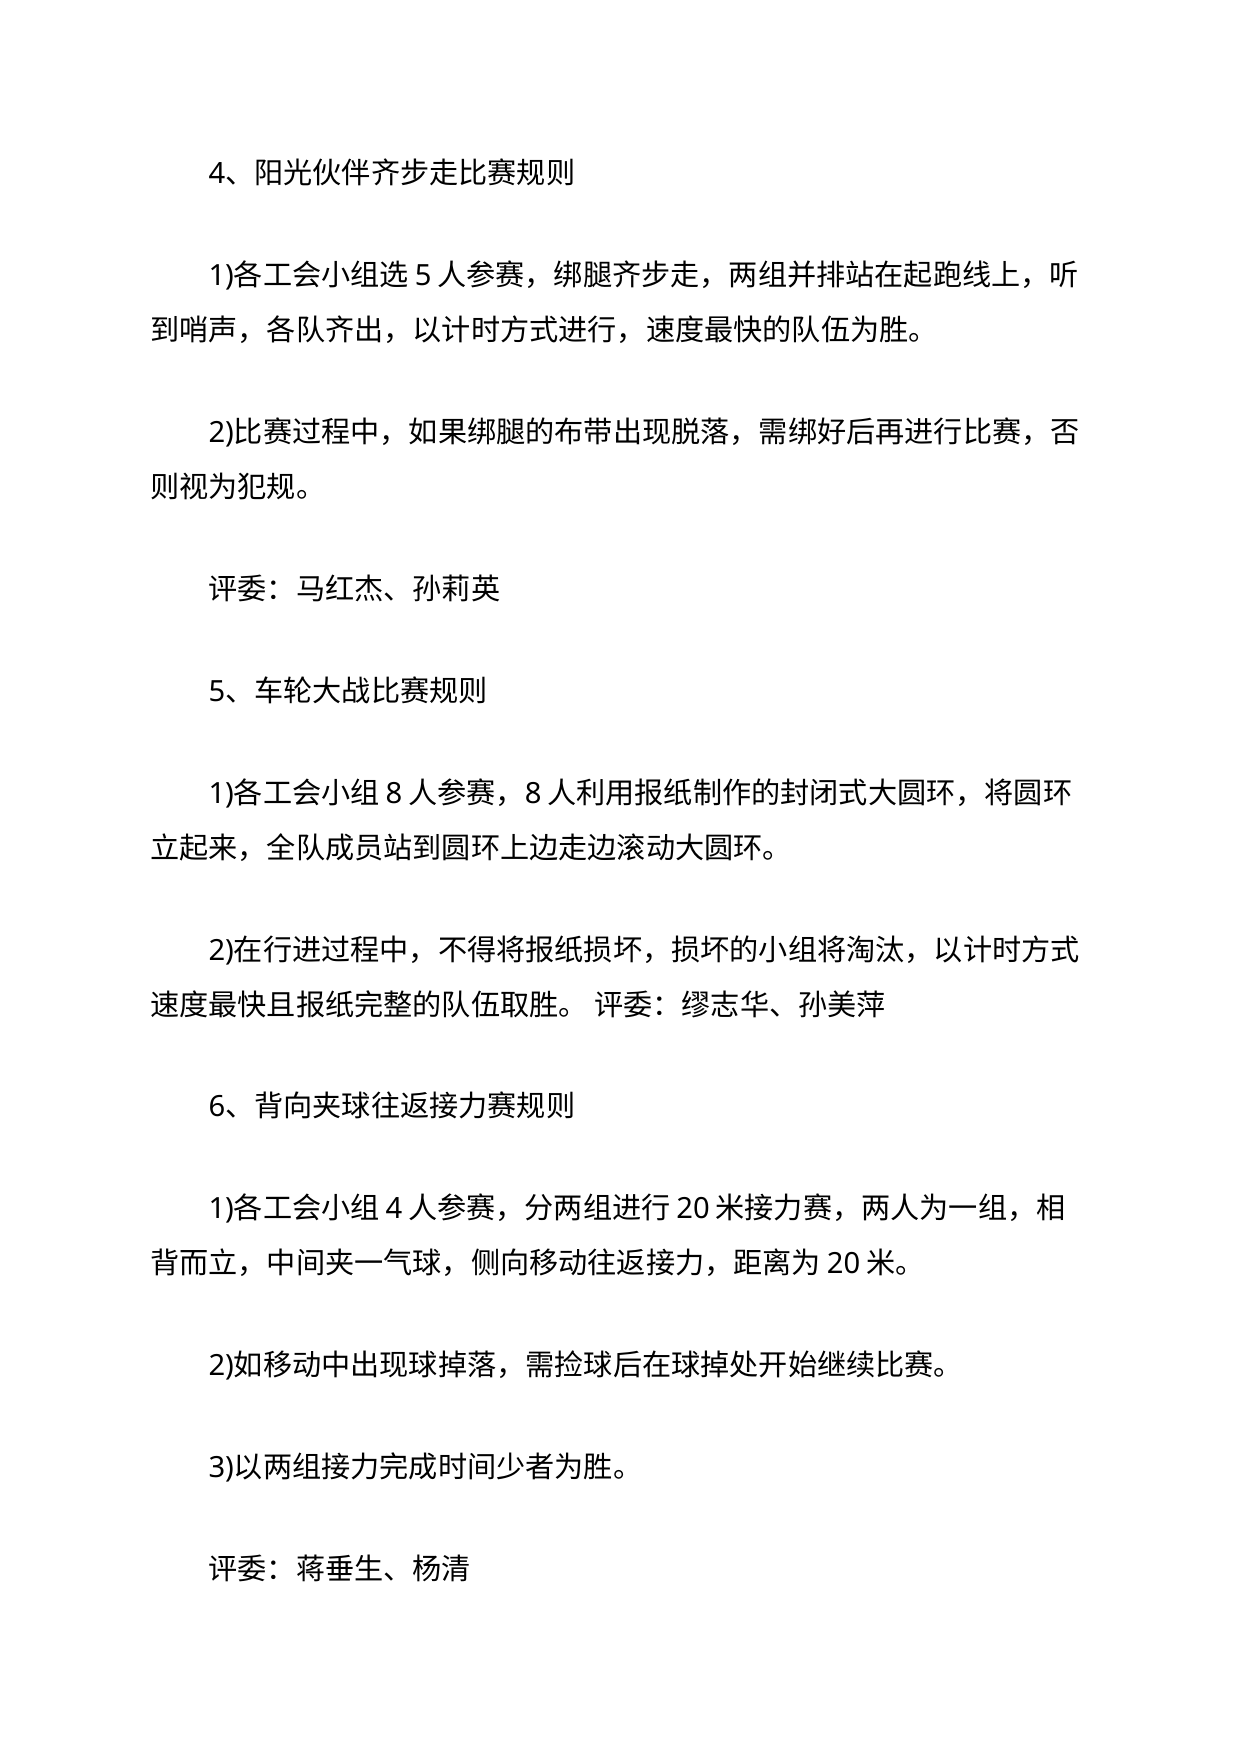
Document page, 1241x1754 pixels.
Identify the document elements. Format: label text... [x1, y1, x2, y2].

text 评委：蒋垂生、杨清 [150, 1546, 1090, 1588]
text 3)以两组接力完成时间少者为胜。 [150, 1444, 1090, 1486]
text 5、车轮大战比赛规则 [150, 667, 1090, 710]
text 1)各工会小组选5人参赛，绑腿齐步走，两组并排站在起跑线上，听到哨声，各队齐出，以计时方式进行，速度最快的队伍为胜。 [150, 252, 1090, 349]
text 4、阳光伙伴齐步走比赛规则 [150, 150, 1090, 192]
text 2)在行进过程中，不得将报纸损坏，损坏的小组将淘汰，以计时方式速度最快且报纸完整的队伍取胜。 评委：缪志华、孙美萍 [150, 926, 1090, 1023]
text 6、背向夹球往返接力赛规则 [150, 1083, 1090, 1125]
text 2)如移动中出现球掉落，需捡球后在球掉处开始继续比赛。 [150, 1342, 1090, 1384]
text 2)比赛过程中，如果绑腿的布带出现脱落，需绑好后再进行比赛，否则视为犯规。 [150, 409, 1090, 506]
text 1)各工会小组4人参赛，分两组进行20米接力赛，两人为一组，相背而立，中间夹一气球，侧向移动往返接力，距离为20米。 [150, 1185, 1090, 1282]
text 1)各工会小组8人参赛，8人利用报纸制作的封闭式大圆环，将圆环立起来，全队成员站到圆环上边走边滚动大圆环。 [150, 769, 1090, 867]
text 评委：马红杰、孙莉英 [150, 566, 1090, 608]
